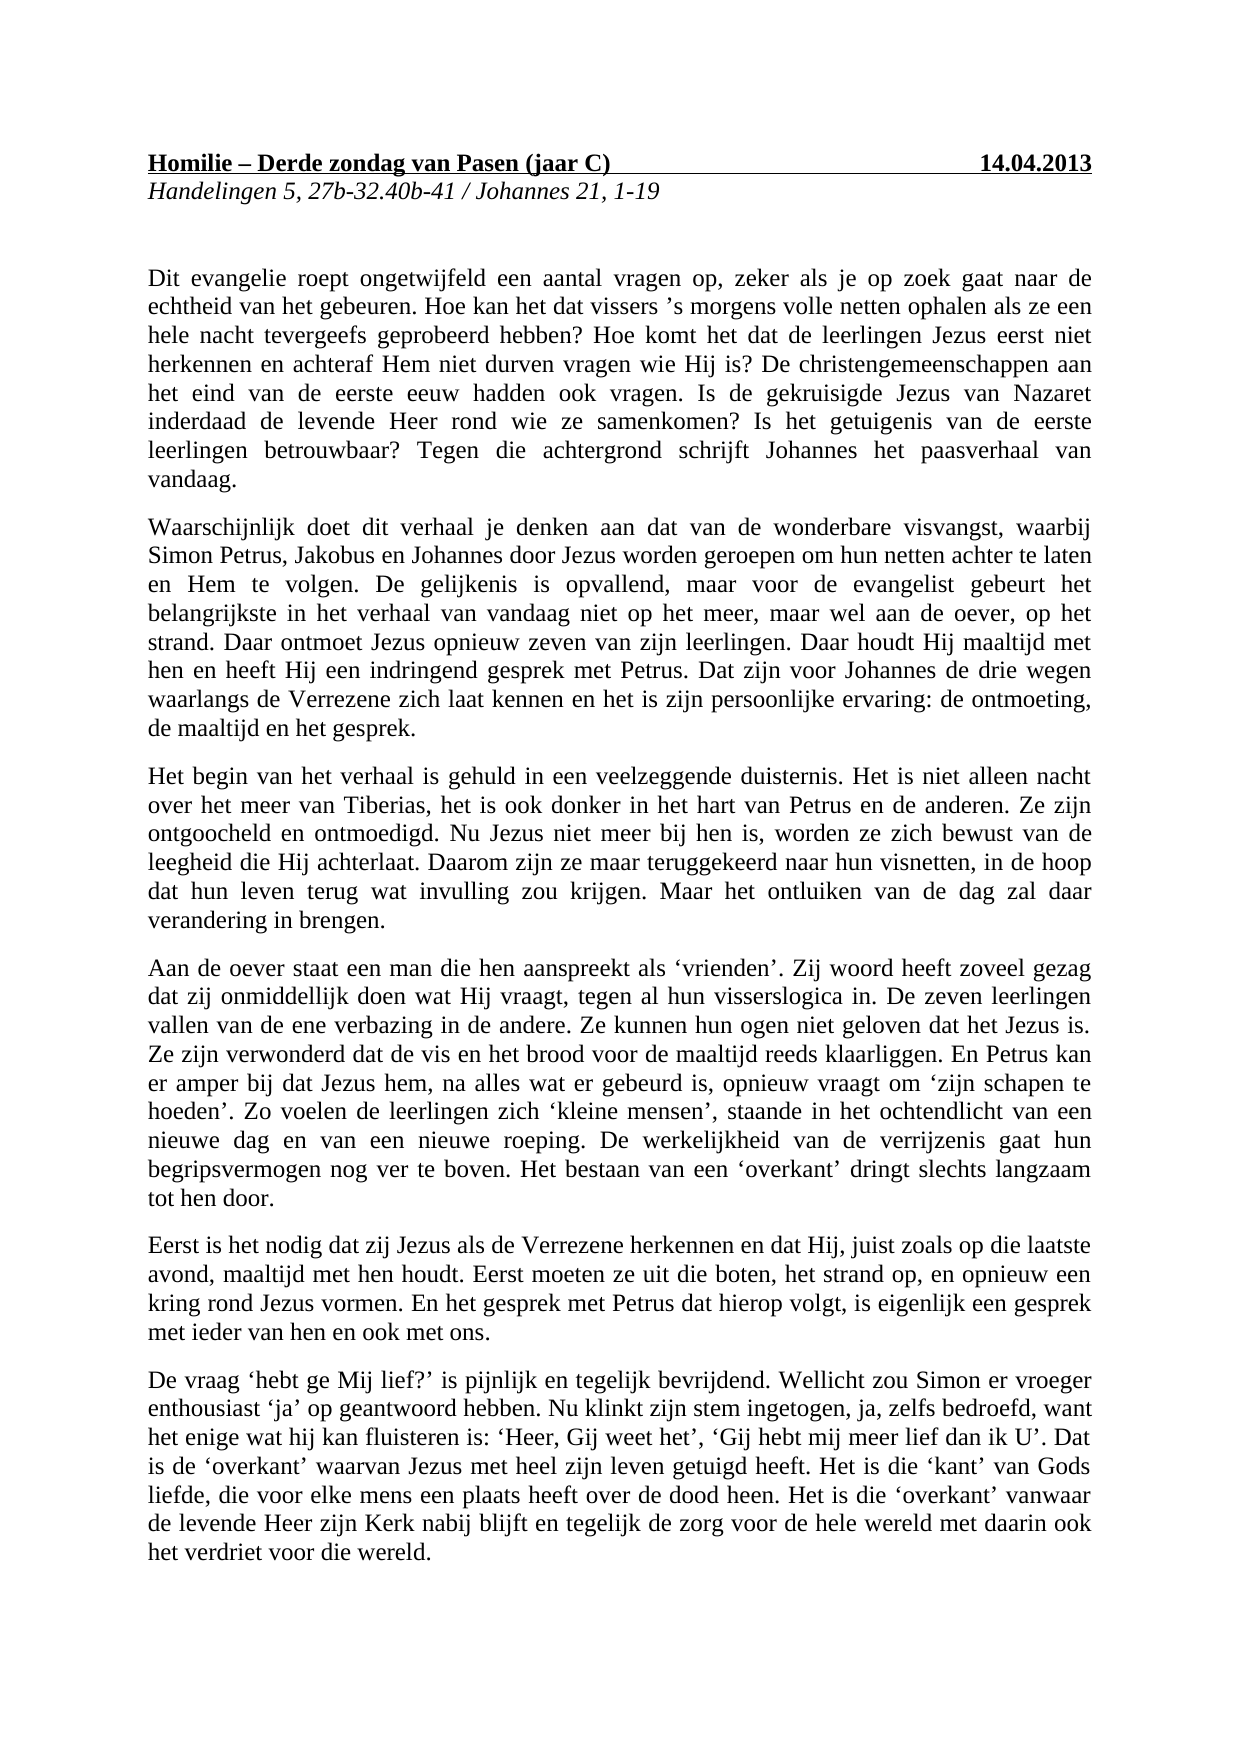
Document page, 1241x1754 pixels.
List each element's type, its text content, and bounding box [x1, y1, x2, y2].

text Waarschijnlijk doet dit verhaal je denken aan dat van de wonderbare visvangst, waarbij Simon Petrus, Jakobus en Johannes door Jezus worden geroepen om hun netten achter te laten en Hem te volgen. De gelijkenis is opvallend, maar voor de evangelist gebeurt het belangrijkste in het verhaal van vandaag niet op het meer, maar wel aan de oever, op het strand. Daar ontmoet Jezus opnieuw zeven van zijn leerlingen. Daar houdt Hij maaltijd met hen en heeft Hij een indringend gesprek met Petrus. Dat zijn voor Johannes de drie wegen waarlangs de Verrezene zich laat kennen en het is zijn persoonlijke ervaring: de ontmoeting, de maaltijd en het gesprek. [148, 512, 1093, 742]
text Eerst is het nodig dat zij Jezus als de Verrezene herkennen en dat Hij, juist zoals op die laatste avond, maaltijd met hen houdt. Eerst moeten ze uit die boten, het strand op, en opnieuw een kring rond Jezus vormen. En het gesprek met Petrus dat hierop volgt, is eigenlijk een gesprek met ieder van hen en ook met ons. [148, 1231, 1093, 1346]
text Dit evangelie roept ongetwijfeld een aantal vragen op, zeker als je op zoek gaat naar de echtheid van het gebeuren. Hoe kan het dat vissers ’s morgens volle netten ophalen als ze een hele nacht tevergeefs geprobeerd hebben? Hoe komt het dat de leerlingen Jezus eerst niet herkennen en achteraf Hem niet durven vragen wie Hij is? De christengemeenschappen aan het eind van de eerste eeuw hadden ook vragen. Is de gekruisigde Jezus van Nazaret inderdaad de levende Heer rond wie ze samenkomen? Is het getuigenis van de eerste leerlingen betrouwbaar? Tegen die achtergrond schrijft Johannes het paasverhaal van vandaag. [148, 263, 1093, 493]
text Aan de oever staat een man die hen aanspreekt als ‘vrienden’. Zij woord heeft zoveel gezag dat zij onmiddellijk doen wat Hij vraagt, tegen al hun visserslogica in. De zeven leerlingen vallen van de ene verbazing in de andere. Ze kunnen hun ogen niet geloven dat het Jezus is. Ze zijn verwonderd dat de vis en het brood voor de maaltijd reeds klaarliggen. En Petrus kan er amper bij dat Jezus hem, na alles wat er gebeurd is, opnieuw vraagt om ‘zijn schapen te hoeden’. Zo voelen de leerlingen zich ‘kleine mensen’, staande in het ochtendlicht van een nieuwe dag en van een nieuwe roeping. De werkelijkheid van de verrijzenis gaat hun begripsvermogen nog ver te boven. Het bestaan van een ‘overkant’ dringt slechts langzaam tot hen door. [148, 953, 1093, 1211]
text De vraag ‘hebt ge Mij lief?’ is pijnlijk en tegelijk bevrijdend. Wellicht zou Simon er vroeger enthousiast ‘ja’ op geantwoord hebben. Nu klinkt zijn stem ingetogen, ja, zelfs bedroefd, want het enige wat hij kan fluisteren is: ‘Heer, Gij weet het’, ‘Gij hebt mij meer lief dan ik U’. Dat is de ‘overkant’ waarvan Jezus met heel zijn leven getuigd heeft. Het is die ‘kant’ van Gods liefde, die voor elke mens een plaats heeft over de dood heen. Het is die ‘overkant’ vanwaar de levende Heer zijn Kerk nabij blijft en tegelijk de zorg voor de hele wereld met daarin ook het verdriet voor die wereld. [148, 1365, 1093, 1566]
text Het begin van het verhaal is gehuld in een veelzeggende duisternis. Het is niet alleen nacht over het meer van Tiberias, het is ook donker in het hart van Petrus en de anderen. Ze zijn ontgoocheld en ontmoedigd. Nu Jezus niet meer bij hen is, worden ze zich bewust van de leegheid die Hij achterlaat. Daarom zijn ze maar teruggekeerd naar hun visnetten, in de hoop dat hun leven terug wat invulling zou krijgen. Maar het ontluiken van de dag zal daar verandering in brengen. [148, 761, 1093, 933]
text Homilie – Derde zondag van Pasen (jaar C) 14.04.2013 Handelingen 5, 27b-32.40b-41 / Johannes 21, 1-19 [148, 148, 1093, 205]
